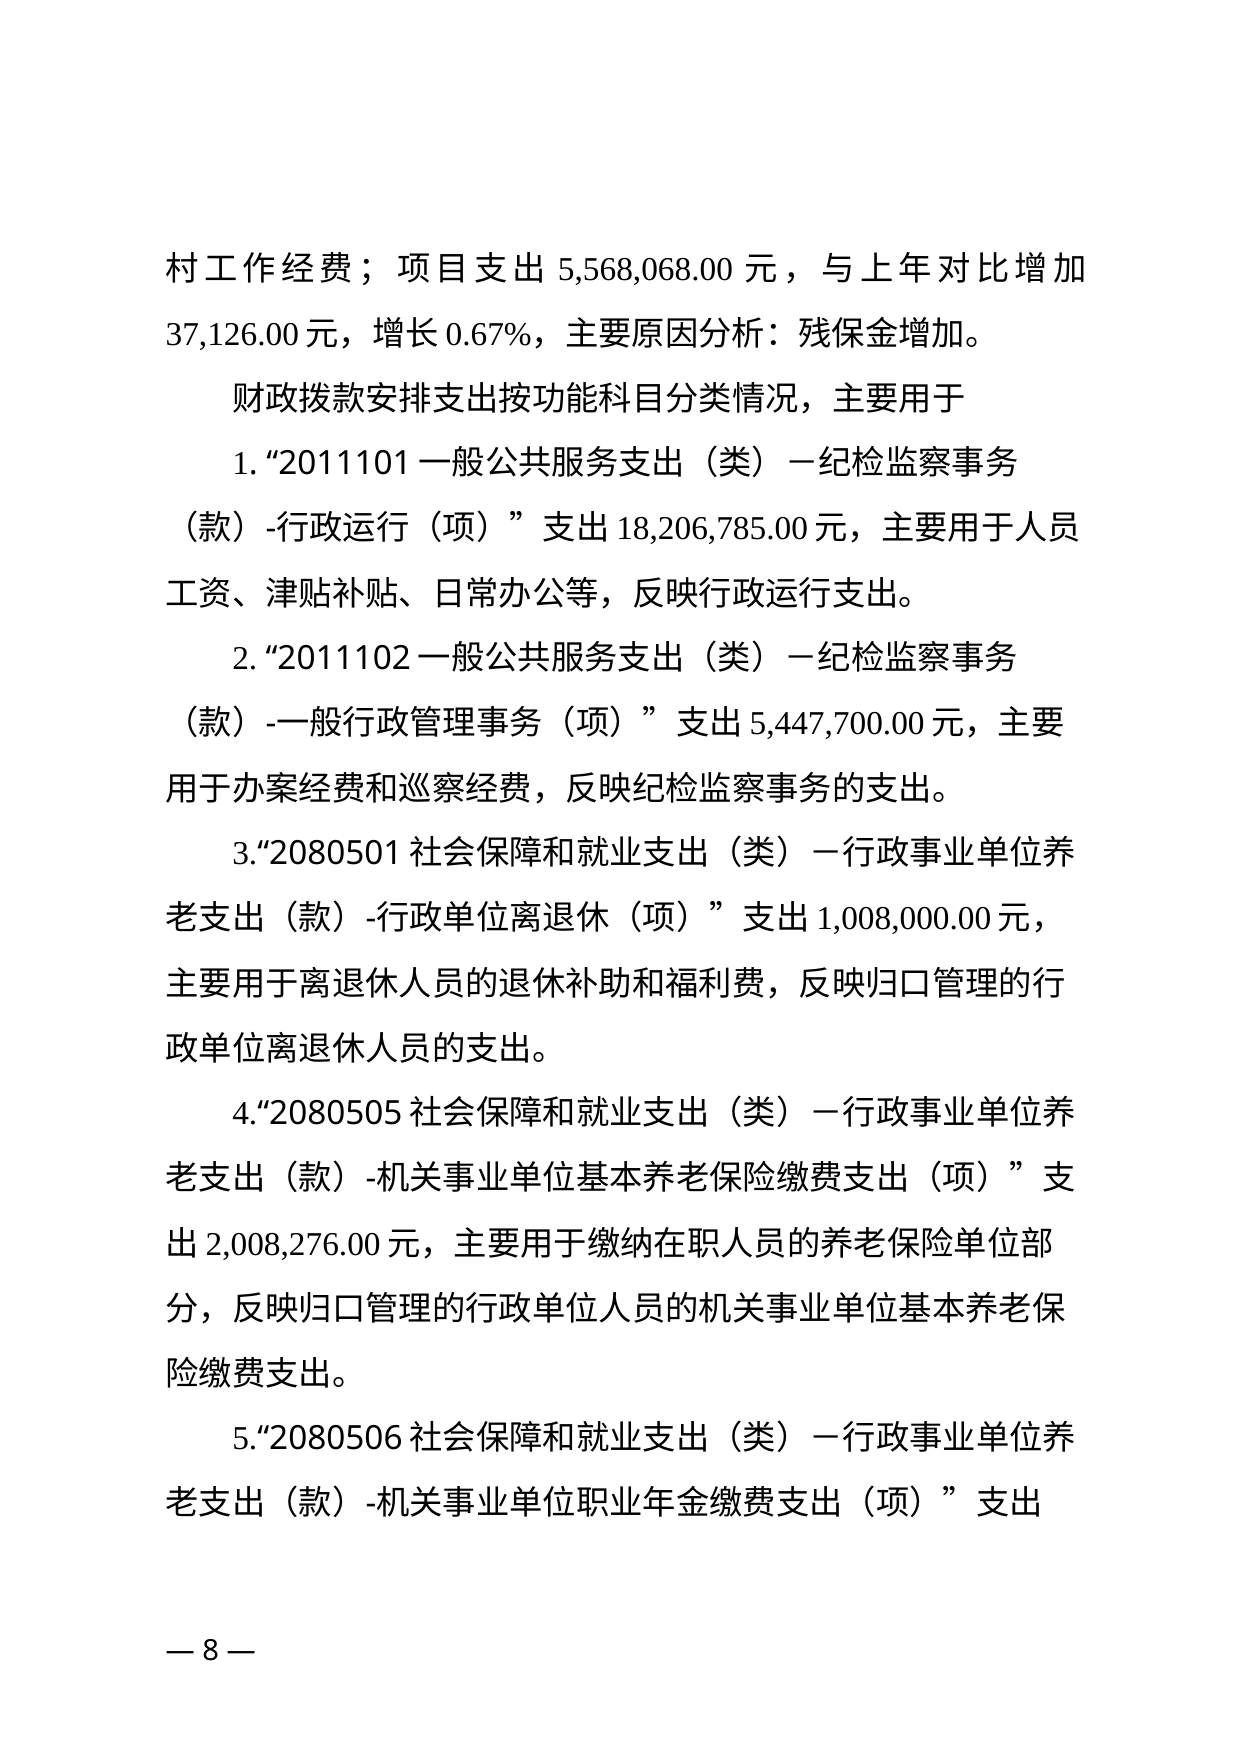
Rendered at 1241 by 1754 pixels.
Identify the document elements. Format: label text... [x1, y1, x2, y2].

text 3.“2080501社会保障和就业支出（类）－行政事业单位养老支出（款）-行政单位离退休（项）”支出1,008,000.00元，主要用于离退休人员的退休补助和福利费，反映归口管理的行政单位离退休人员的支出。 [165, 818, 1087, 1078]
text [165, 233, 1087, 363]
text 财政拨款安排支出按功能科目分类情况，主要用于 [165, 363, 1087, 428]
text 1. “2011101一般公共服务支出（类）－纪检监察事务（款）-行政运行（项）”支出18,206,785.00元，主要用于人员工资、津贴补贴、日常办公等，反映行政运行支出。 [165, 428, 1087, 623]
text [165, 1403, 1087, 1533]
text 4.“2080505社会保障和就业支出（类）－行政事业单位养老支出（款）-机关事业单位基本养老保险缴费支出（项）”支出2,008,276.00元，主要用于缴纳在职人员的养老保险单位部分，反映归口管理的行政单位人员的机关事业单位基本养老保险缴费支出。 [165, 1078, 1087, 1403]
text 2. “2011102一般公共服务支出（类）－纪检监察事务（款）-一般行政管理事务（项）”支出5,447,700.00元，主要用于办案经费和巡察经费，反映纪检监察事务的支出。 [165, 623, 1087, 818]
